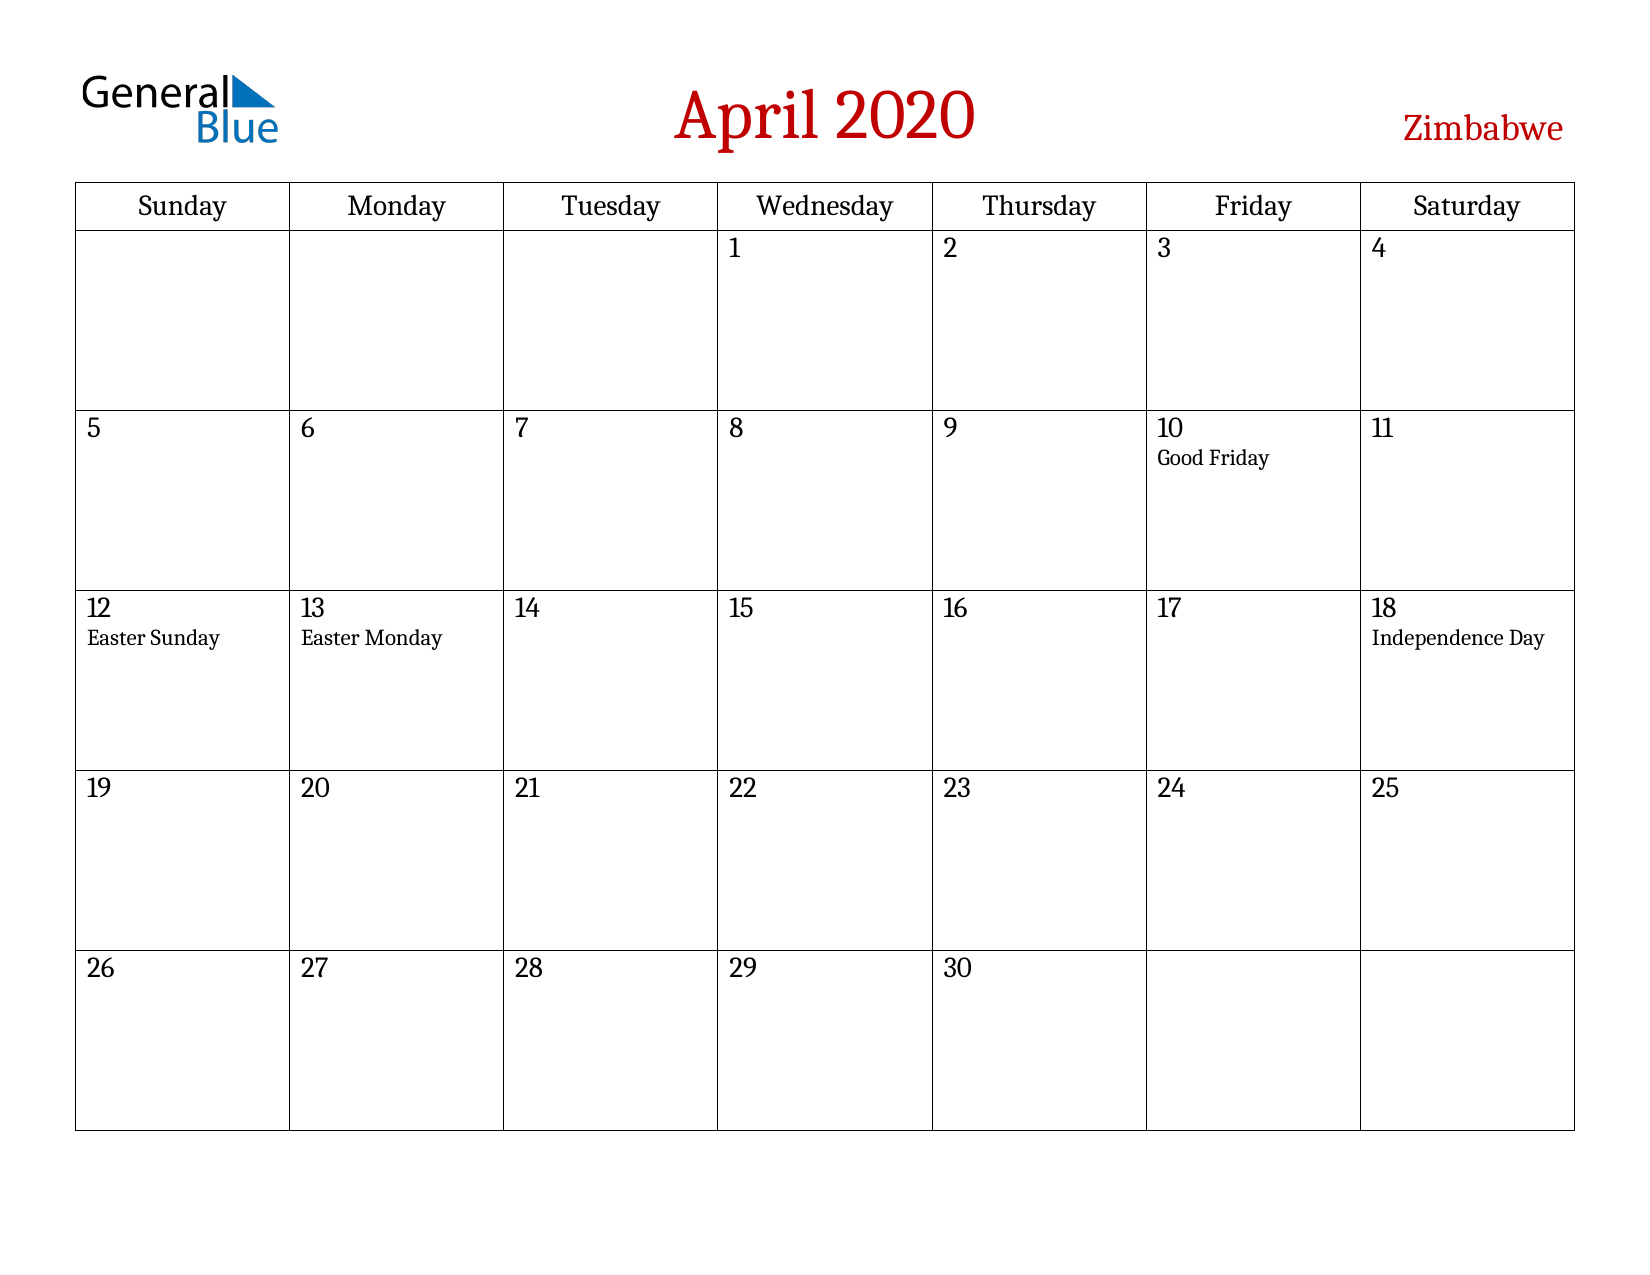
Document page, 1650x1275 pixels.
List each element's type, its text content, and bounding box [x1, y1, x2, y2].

table_cell 24 [1147, 771, 1360, 805]
table_cell 11 [1361, 411, 1574, 444]
table_cell Thursday [933, 183, 1146, 230]
table_cell 13 [290, 591, 503, 625]
table_cell [1361, 445, 1574, 590]
table_cell 22 [718, 771, 932, 805]
table_cell [1361, 951, 1574, 985]
table_cell 21 [504, 771, 717, 805]
table_header Zimbabwe [1146, 75, 1574, 182]
table_cell Saturday [1361, 183, 1574, 230]
table_cell [933, 985, 1146, 1130]
table_cell [1147, 625, 1360, 770]
table_cell 7 [504, 411, 717, 444]
table_cell [1361, 805, 1574, 950]
table_cell [718, 805, 932, 950]
table_cell 4 [1361, 231, 1574, 264]
table_cell 8 [718, 411, 932, 444]
table_cell [290, 231, 503, 264]
table_cell 20 [290, 771, 503, 805]
table_cell 29 [718, 951, 932, 985]
table_header April 2020 [504, 75, 1146, 182]
table_cell [504, 985, 717, 1130]
table_cell [504, 805, 717, 950]
table_cell [290, 805, 503, 950]
table_cell 1 [718, 231, 932, 264]
table_cell [504, 445, 717, 590]
table_cell [933, 625, 1146, 770]
table_cell [76, 805, 289, 950]
picture [82, 75, 278, 143]
table_cell [1147, 951, 1360, 985]
table_cell Wednesday [718, 183, 932, 230]
table_cell 27 [290, 951, 503, 985]
table_cell 3 [1147, 231, 1360, 264]
table_cell 28 [504, 951, 717, 985]
table_cell [933, 805, 1146, 950]
table_cell [290, 445, 503, 590]
table_cell [1147, 985, 1360, 1130]
table_cell 18 [1361, 591, 1574, 625]
table_cell [504, 231, 717, 264]
table_cell 19 [76, 771, 289, 805]
table_cell [718, 985, 932, 1130]
table_cell [718, 625, 932, 770]
table_cell Monday [290, 183, 503, 230]
table_cell 12 [76, 591, 289, 625]
table_cell Good Friday [1147, 445, 1360, 590]
table_cell 6 [290, 411, 503, 444]
table_cell 30 [933, 951, 1146, 985]
table_cell Sunday [76, 183, 289, 230]
table_cell [76, 985, 289, 1130]
table_cell 2 [933, 231, 1146, 264]
table_cell [76, 445, 289, 590]
table_cell [933, 445, 1146, 590]
table_cell 10 [1147, 411, 1360, 444]
table_cell [933, 265, 1146, 410]
table_cell 17 [1147, 591, 1360, 625]
table_header [76, 75, 503, 182]
table_cell 14 [504, 591, 717, 625]
table_cell [290, 265, 503, 410]
table_cell Friday [1147, 183, 1360, 230]
table_cell Easter Monday [290, 625, 503, 770]
table_cell [718, 445, 932, 590]
table_cell [76, 265, 289, 410]
table_cell 5 [76, 411, 289, 444]
table_cell [718, 265, 932, 410]
table_cell Independence Day [1361, 625, 1574, 770]
table_cell [1147, 805, 1360, 950]
table_cell 15 [718, 591, 932, 625]
table_cell [504, 625, 717, 770]
table_cell [1361, 265, 1574, 410]
table_cell Easter Sunday [76, 625, 289, 770]
table_cell [1361, 985, 1574, 1130]
table_cell [1147, 265, 1360, 410]
table_cell 25 [1361, 771, 1574, 805]
table_cell 9 [933, 411, 1146, 444]
table_cell 16 [933, 591, 1146, 625]
table_cell 23 [933, 771, 1146, 805]
table_cell 26 [76, 951, 289, 985]
table_cell [504, 265, 717, 410]
table_cell [76, 231, 289, 264]
table_cell [290, 985, 503, 1130]
table_cell Tuesday [504, 183, 717, 230]
